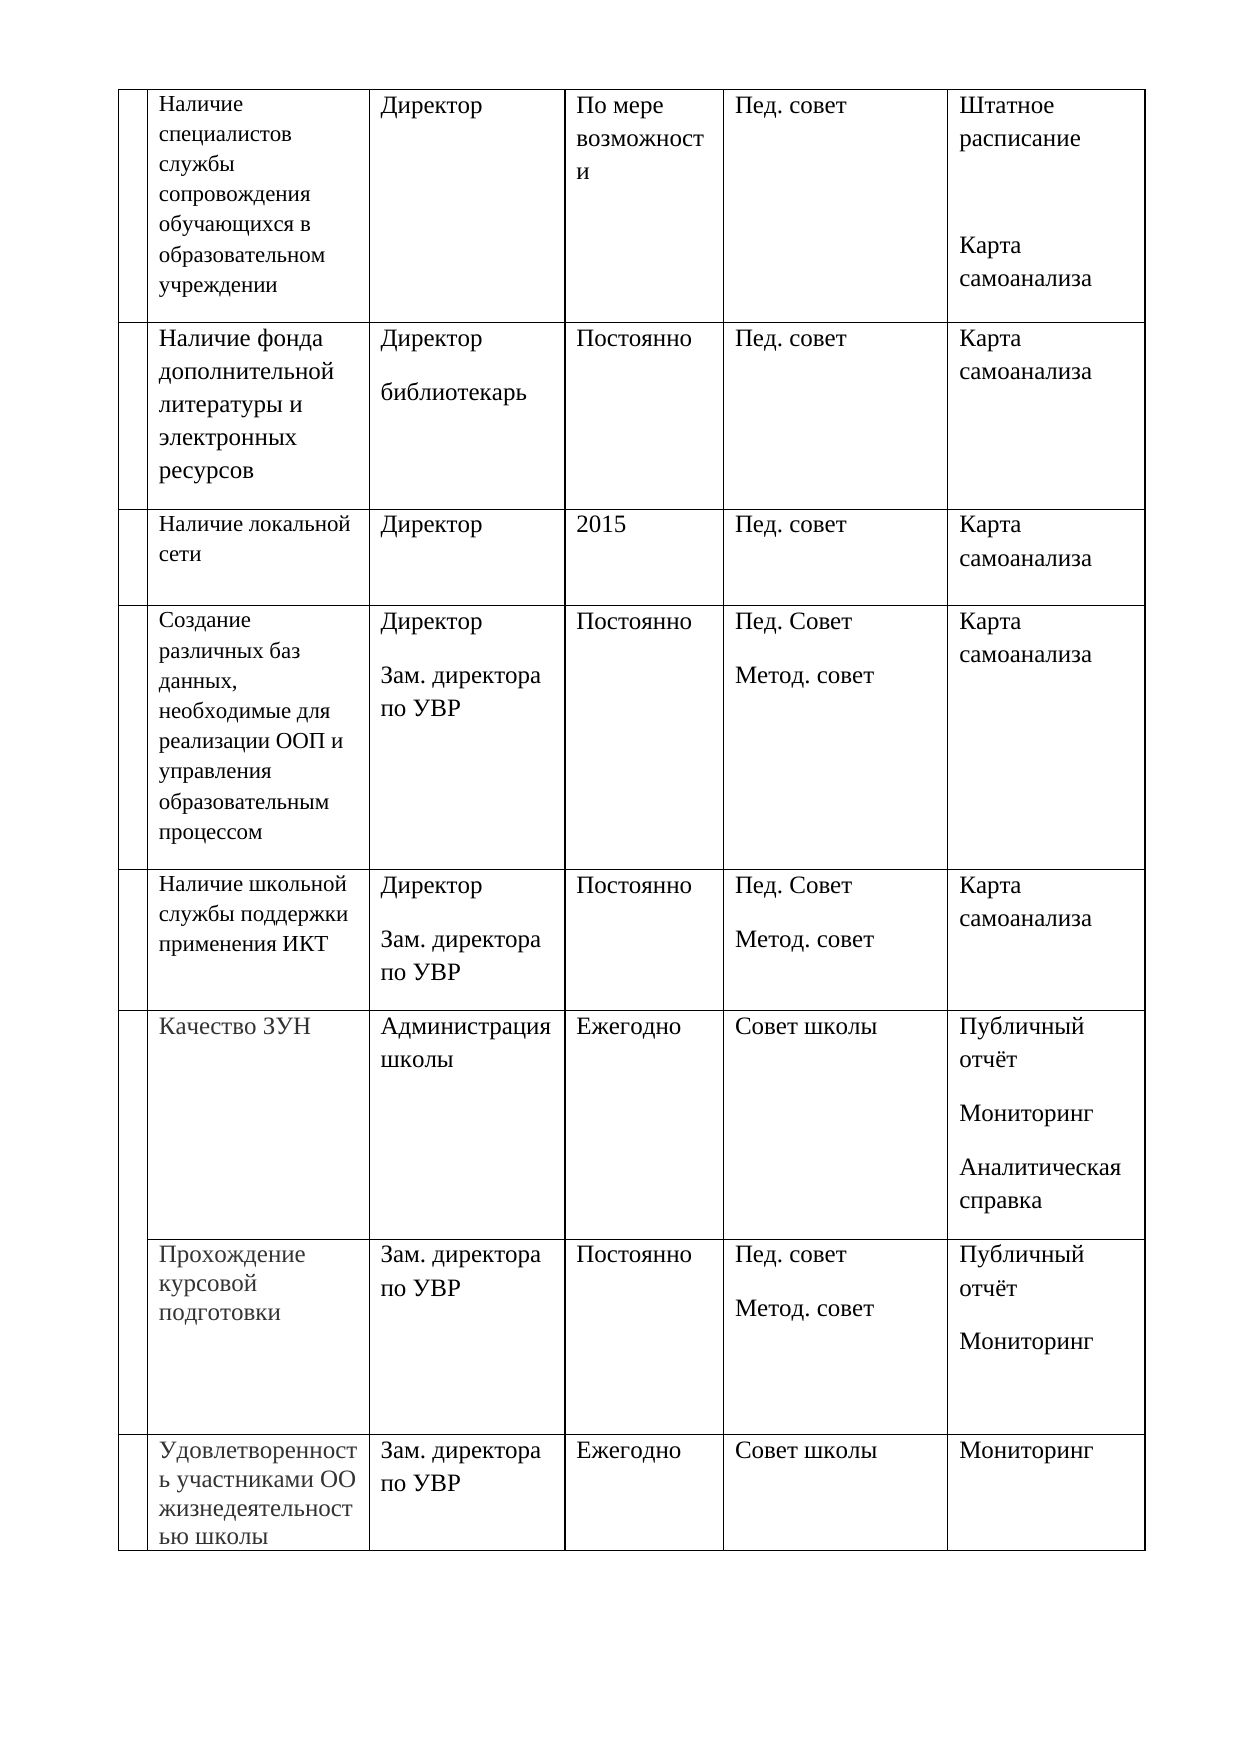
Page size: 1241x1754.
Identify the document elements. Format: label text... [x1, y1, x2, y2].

table_cell Ежегодно [566, 1435, 723, 1550]
table_cell [119, 510, 147, 605]
table_cell Постоянно [566, 323, 723, 508]
table_cell [119, 323, 147, 508]
table_cell Качество ЗУН [148, 1011, 369, 1238]
table_cell Зам. директора по УВР [370, 1435, 564, 1550]
table_cell [119, 90, 147, 322]
table_cell Ежегодно [566, 1011, 723, 1238]
table_cell По мере возможности [566, 90, 723, 322]
table_cell Штатное расписание Карта самоанализа [948, 90, 1144, 322]
table_cell Наличие фонда дополнительной литературы и электронных ресурсов [148, 323, 369, 508]
table_cell Карта самоанализа [948, 510, 1144, 605]
table_cell Директор Зам. директора по УВР [370, 606, 564, 869]
table_cell Наличие школьной службы поддержки применения ИКТ [148, 870, 369, 1010]
table_cell Пед. Совет Метод. совет [724, 606, 947, 869]
table_cell Постоянно [566, 1240, 723, 1434]
table_cell 2015 [566, 510, 723, 605]
table_cell Постоянно [566, 606, 723, 869]
table_cell Директор [370, 510, 564, 605]
table_cell Наличие локальной сети [148, 510, 369, 605]
table_cell Пед. совет Метод. совет [724, 1240, 947, 1434]
table_cell Пед. совет [724, 510, 947, 605]
table_cell Пед. совет [724, 323, 947, 508]
table_cell Зам. директора по УВР [370, 1240, 564, 1434]
table_cell Постоянно [566, 870, 723, 1010]
table_cell [119, 870, 147, 1010]
table_cell Пед. Совет Метод. совет [724, 870, 947, 1010]
table_cell Публичный отчёт Мониторинг [948, 1240, 1144, 1434]
table_cell [119, 606, 147, 869]
table_cell Директор Зам. директора по УВР [370, 870, 564, 1010]
table_cell Создание различных баз данных, необходимые для реализации ООП и управления образовательным процессом [148, 606, 369, 869]
table_cell Удовлетворенность участниками ОО жизнедеятельностью школы [148, 1435, 369, 1550]
table_cell Совет школы [724, 1011, 947, 1238]
table_cell [119, 1011, 147, 1434]
table_cell Директор [370, 90, 564, 322]
table_cell Мониторинг [948, 1435, 1144, 1550]
table_cell Прохождение курсовой подготовки [148, 1240, 369, 1434]
table_cell Директор библиотекарь [370, 323, 564, 508]
table_cell Карта самоанализа [948, 323, 1144, 508]
table_cell [119, 1435, 147, 1550]
table_cell Публичный отчёт Мониторинг Аналитическая справка [948, 1011, 1144, 1238]
table_cell Наличие специалистов службы сопровождения обучающихся в образовательном учреждении [148, 90, 369, 322]
table_cell Карта самоанализа [948, 870, 1144, 1010]
table_cell Карта самоанализа [948, 606, 1144, 869]
table_cell Совет школы [724, 1435, 947, 1550]
table_cell Пед. совет [724, 90, 947, 322]
table_cell Администрация школы [370, 1011, 564, 1238]
